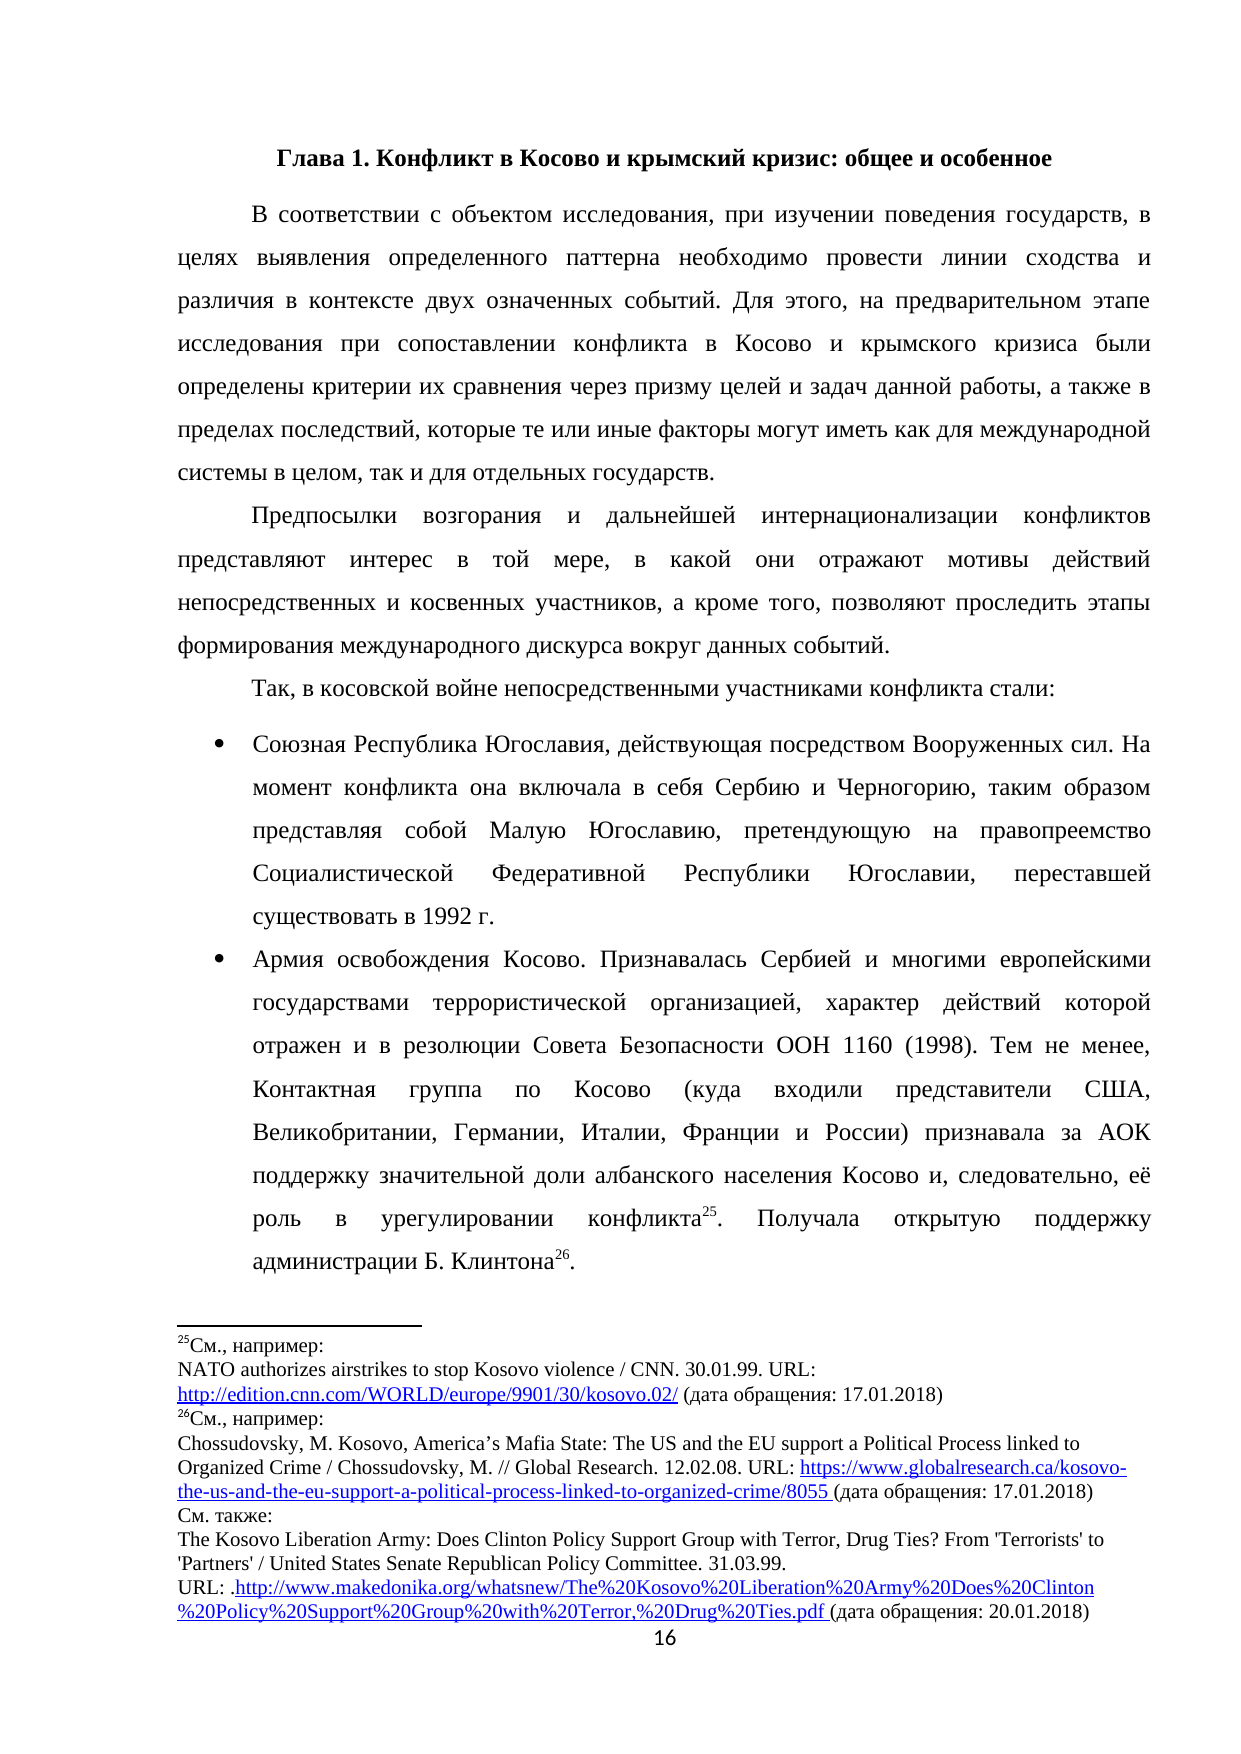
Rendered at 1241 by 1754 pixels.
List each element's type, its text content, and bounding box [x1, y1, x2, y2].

subtitle Глава 1. Конфликт в Косово и крымский кризис: общее и особенное [177, 143, 1152, 172]
text Так, в косовской войне непосредственными участниками конфликта стали: [177, 673, 1152, 702]
list Союзная Республика Югославия, действующая посредством Вооруженных сил. На момент конфликта она включала в себя Сербию и Черногорию, таким образом представляя собой Малую Югославию, претендующую на правопреемство Социалистической Федеративной Республики Югославии, переставшей существовать в 1992 г. [215, 729, 1152, 930]
text В соответствии с объектом исследования, при изучении поведения государств, в целях выявления определенного паттерна необходимо провести линии сходства и различия в контексте двух означенных событий. Для этого, на предварительном этапе исследования при сопоставлении конфликта в Косово и крымского кризиса были определены критерии их сравнения через призму целей и задач данной работы, а также в пределах последствий, которые те или иные факторы могут иметь как для международной системы в целом, так и для отдельных государств. [177, 199, 1152, 486]
text Предпосылки возгорания и дальнейшей интернационализации конфликтов представляют интерес в той мере, в какой они отражают мотивы действий непосредственных и косвенных участников, а кроме того, позволяют проследить этапы формирования международного дискурса вокруг данных событий. [177, 501, 1152, 659]
list Армия освобождения Косово. Признавалась Сербией и многими европейскими государствами террористической организацией, характер действий которой отражен и в резолюции Совета Безопасности ООН 1160 (1998). Тем не менее, Контактная группа по Косово (куда входили представители США, Великобритании, Германии, Италии, Франции и России) признавала за АОК поддержку значительной доли албанского населения Косово и, следовательно, её роль в урегулировании конфликта. Получала открытую поддержку администрации Б. Клинтона. [215, 944, 1152, 1275]
